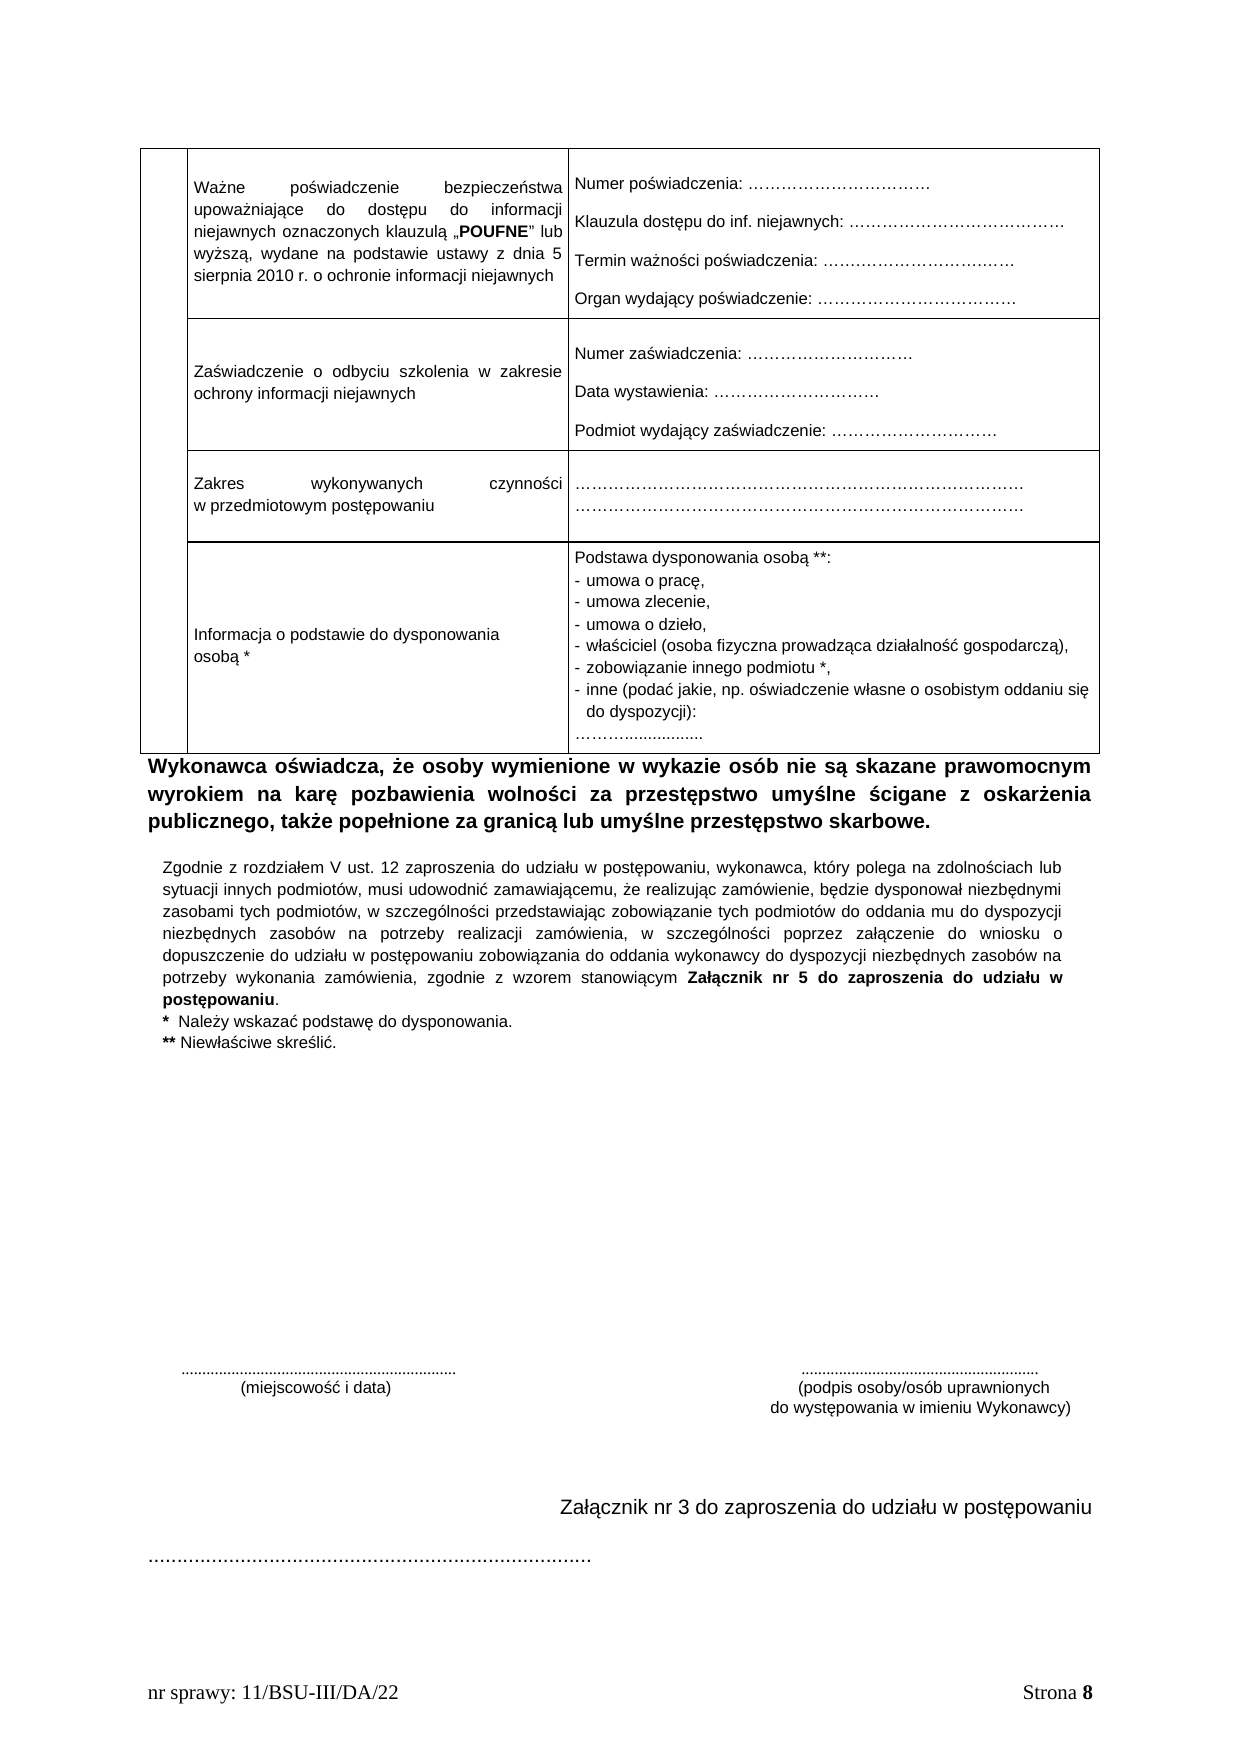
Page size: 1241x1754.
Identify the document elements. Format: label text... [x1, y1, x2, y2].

table_cell Podstawa dysponowania osobą **: - umowa o pracę, - umowa zlecenie, - umowa o dzieło, - właściciel (osoba fizyczna prowadząca działalność gospodarczą), - zobowiązanie innego podmiotu *, - inne (podać jakie, np. oświadczenie własne o osobistym oddaniu się do dyspozycji): ………................. [569, 543, 1099, 753]
text .................................................................. ......................................................... [148, 1359, 1092, 1378]
text ** Niewłaściwe skreślić. [162, 1033, 1078, 1052]
text Wykonawca oświadcza, że osoby wymienione w wykazie osób nie są skazane prawomocnym wyrokiem na karę pozbawienia wolności za przestępstwo umyślne ścigane z oskarżenia publicznego, także popełnione za granicą lub umyślne przestępstwo skarbowe. [148, 754, 1092, 833]
table_cell Ważne poświadczenie bezpieczeństwa upoważniające do dostępu do informacji niejawnych oznaczonych klauzulą „POUFNE” lub wyższą, wydane na podstawie ustawy z dnia 5 sierpnia 2010 r. o ochronie informacji niejawnych [188, 149, 568, 318]
table_cell Numer poświadczenia: …………………………… Klauzula dostępu do inf. niejawnych: ………………………………… Termin ważności poświadczenia: …….………………….…… Organ wydający poświadczenie: ……………………………… [569, 149, 1099, 318]
text (miejscowość i data) (podpis osoby/osób uprawnionych do występowania w imieniu Wykonawcy) [148, 1378, 1092, 1417]
text Załącznik nr 3 do zaproszenia do udziału w postępowaniu [148, 1495, 1092, 1519]
text ............................................................................. [148, 1543, 1092, 1567]
table_cell Informacja o podstawie do dysponowania osobą * [188, 543, 568, 753]
text Zgodnie z rozdziałem V ust. 12 zaproszenia do udziału w postępowaniu, wykonawca, który polega na zdolnościach lub sytuacji innych podmiotów, musi udowodnić zamawiającemu, że realizując zamówienie, będzie dysponował niezbędnymi zasobami tych podmiotów, w szczególności przedstawiając zobowiązanie tych podmiotów do oddania mu do dyspozycji niezbędnych zasobów na potrzeby realizacji zamówienia, w szczególności poprzez załączenie do wniosku o dopuszczenie do udziału w postępowaniu zobowiązania do oddania wykonawcy do dyspozycji niezbędnych zasobów na potrzeby wykonania zamówienia, zgodnie z wzorem stanowiącym Załącznik nr 5 do zaproszenia do udziału w postępowaniu. [162, 857, 1063, 1008]
text * Należy wskazać podstawę do dysponowania. [162, 1011, 1063, 1031]
table_cell Zakres wykonywanych czynności w przedmiotowym postępowaniu [188, 451, 568, 541]
table_cell ……………………………………………………………………… ……………………………………………………………………… [569, 451, 1099, 541]
table_cell Zaświadczenie o odbyciu szkolenia w zakresie ochrony informacji niejawnych [188, 319, 568, 449]
table_cell Numer zaświadczenia: ………………………… Data wystawienia: ………………………… Podmiot wydający zaświadczenie: ………………………… [569, 319, 1099, 449]
